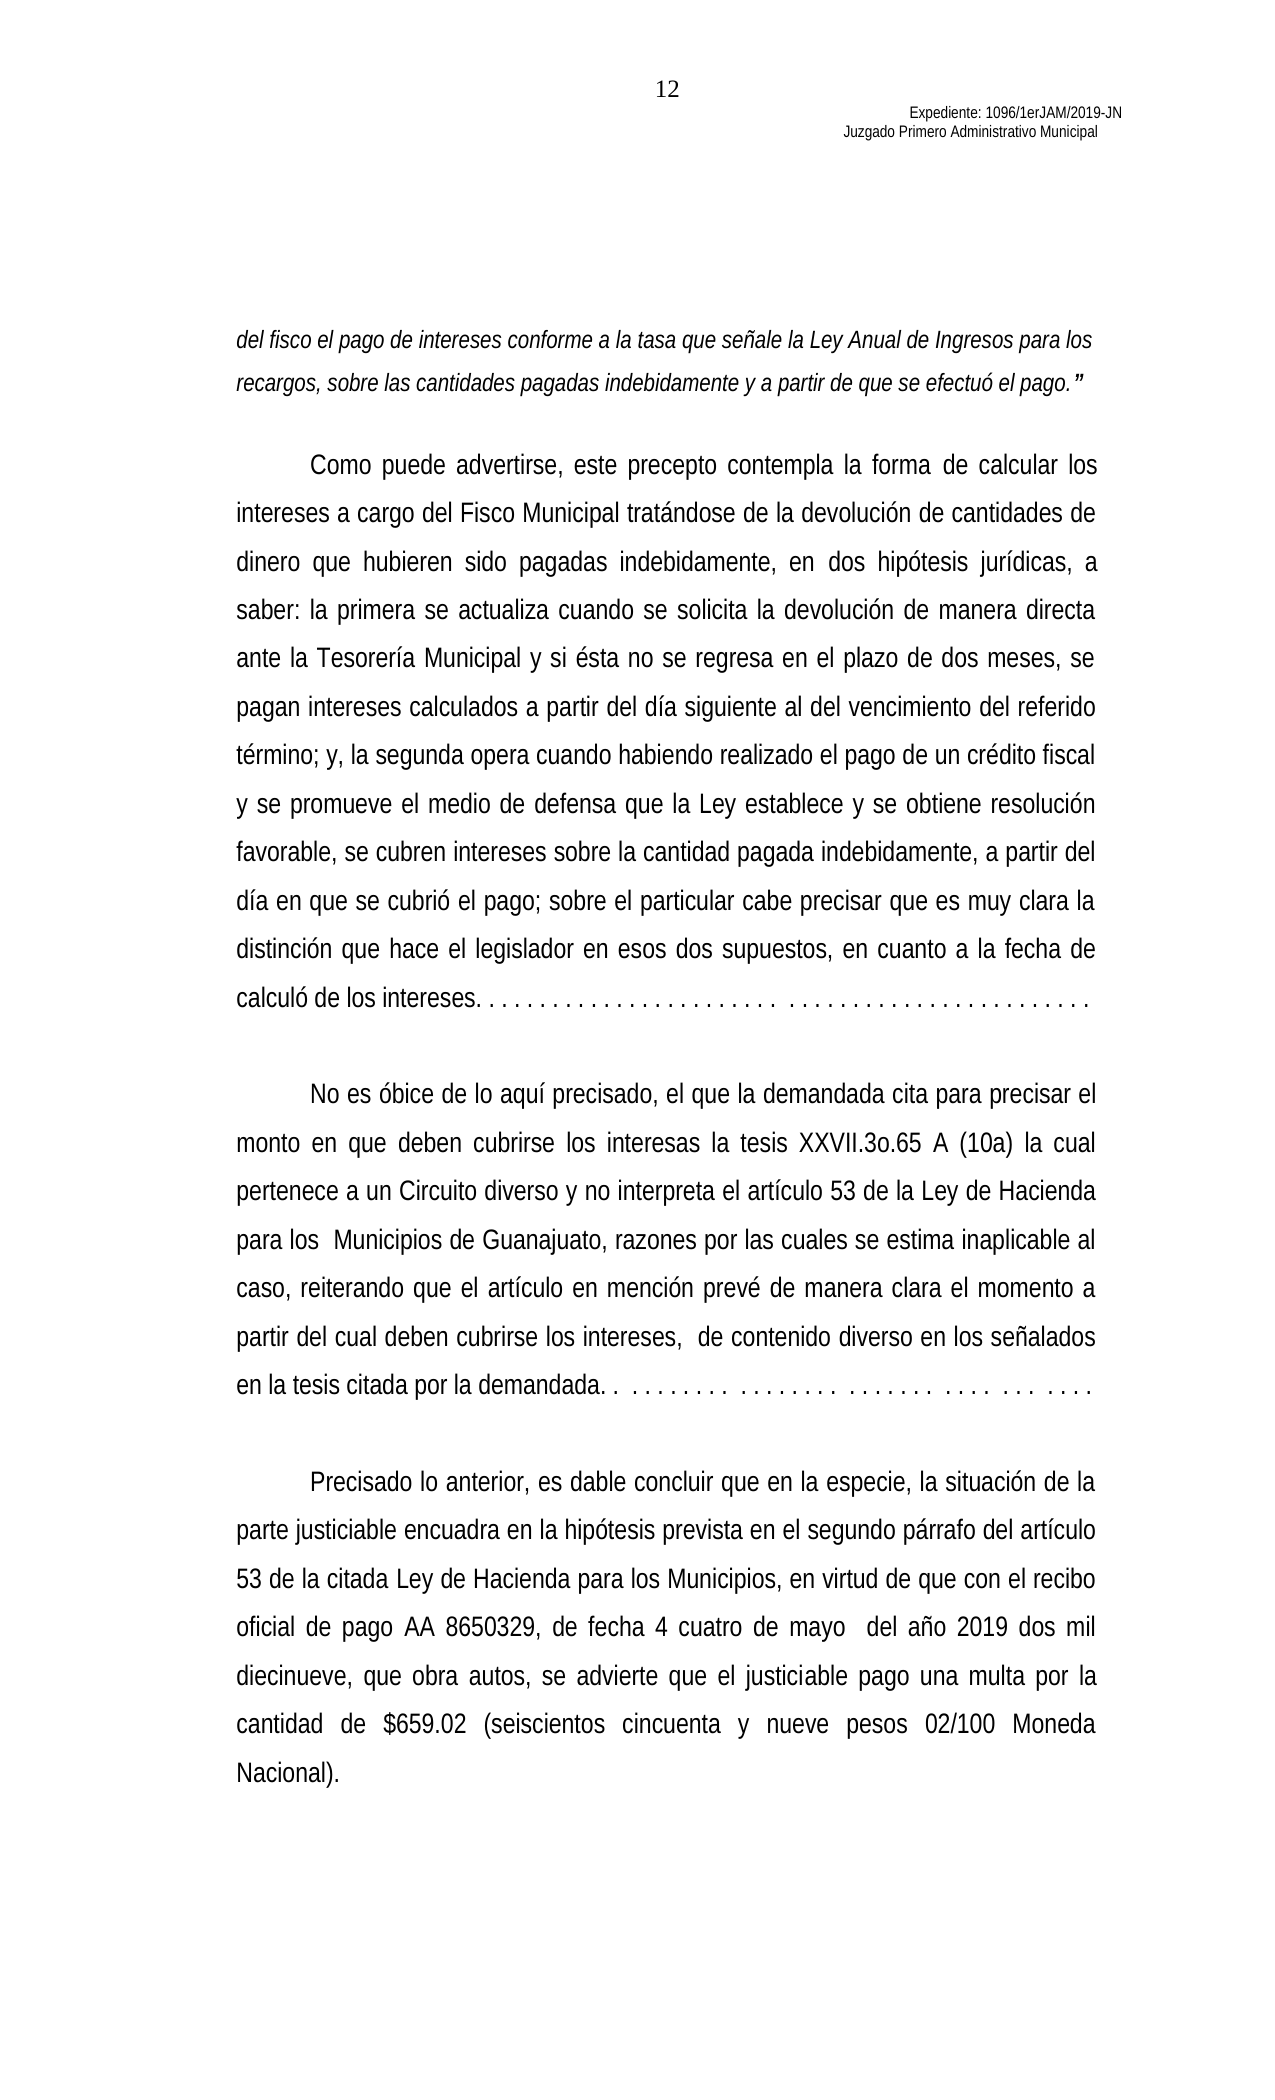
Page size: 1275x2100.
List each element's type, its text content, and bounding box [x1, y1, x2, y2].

text No es óbice de lo aquí precisado, el que la demandada cita para precisar el monto en que deben cubrirse los interesas la tesis XXVII.3o.65 A (10a) la cual pertenece a un Circuito diverso y no interpreta el artículo 53 de la Ley de Hacienda para los Municipios de Guanajuato, razones por las cuales se estima inaplicable al caso, reiterando que el artículo en mención prevé de manera clara el momento a partir del cual deben cubrirse los intereses, de contenido diverso en los señalados en la tesis citada por la demandada. . . . . . . . . . . . . . . . . . . . . . . . . . . . . . . . . . . . [236, 1077, 1098, 1400]
text Como puede advertirse, este precepto contempla la forma de calcular los intereses a cargo del Fisco Municipal tratándose de la devolución de cantidades de dinero que hubieren sido pagadas indebidamente, en dos hipótesis jurídicas, a saber: la primera se actualiza cuando se solicita la devolución de manera directa ante la Tesorería Municipal y si ésta no se regresa en el plazo de dos meses, se pagan intereses calculados a partir del día siguiente al del vencimiento del referido término; y, la segunda opera cuando habiendo realizado el pago de un crédito fiscal y se promueve el medio de defensa que la Ley establece y se obtiene resolución favorable, se cubren intereses sobre la cantidad pagada indebidamente, a partir del día en que se cubrió el pago; sobre el particular cabe precisar que es muy clara la distinción que hace el legislador en esos dos supuestos, en cuanto a la fecha de calculó de los intereses. . . . . . . . . . . . . . . . . . . . . . . . . . . . . . . . . . . . . . . . . . . . . . . . [236, 448, 1098, 1013]
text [236, 325, 1098, 396]
text Precisado lo anterior, es dable concluir que en la especie, la situación de la parte justiciable encuadra en la hipótesis prevista en el segundo párrafo del artículo 53 de la citada Ley de Hacienda para los Municipios, en virtud de que con el recibo oficial de pago AA 8650329, de fecha 4 cuatro de mayo del año 2019 dos mil diecinueve, que obra autos, se advierte que el justiciable pago una multa por la cantidad de $659.02 (seiscientos cincuenta y nueve pesos 02/100 Moneda Nacional). [236, 1465, 1098, 1788]
